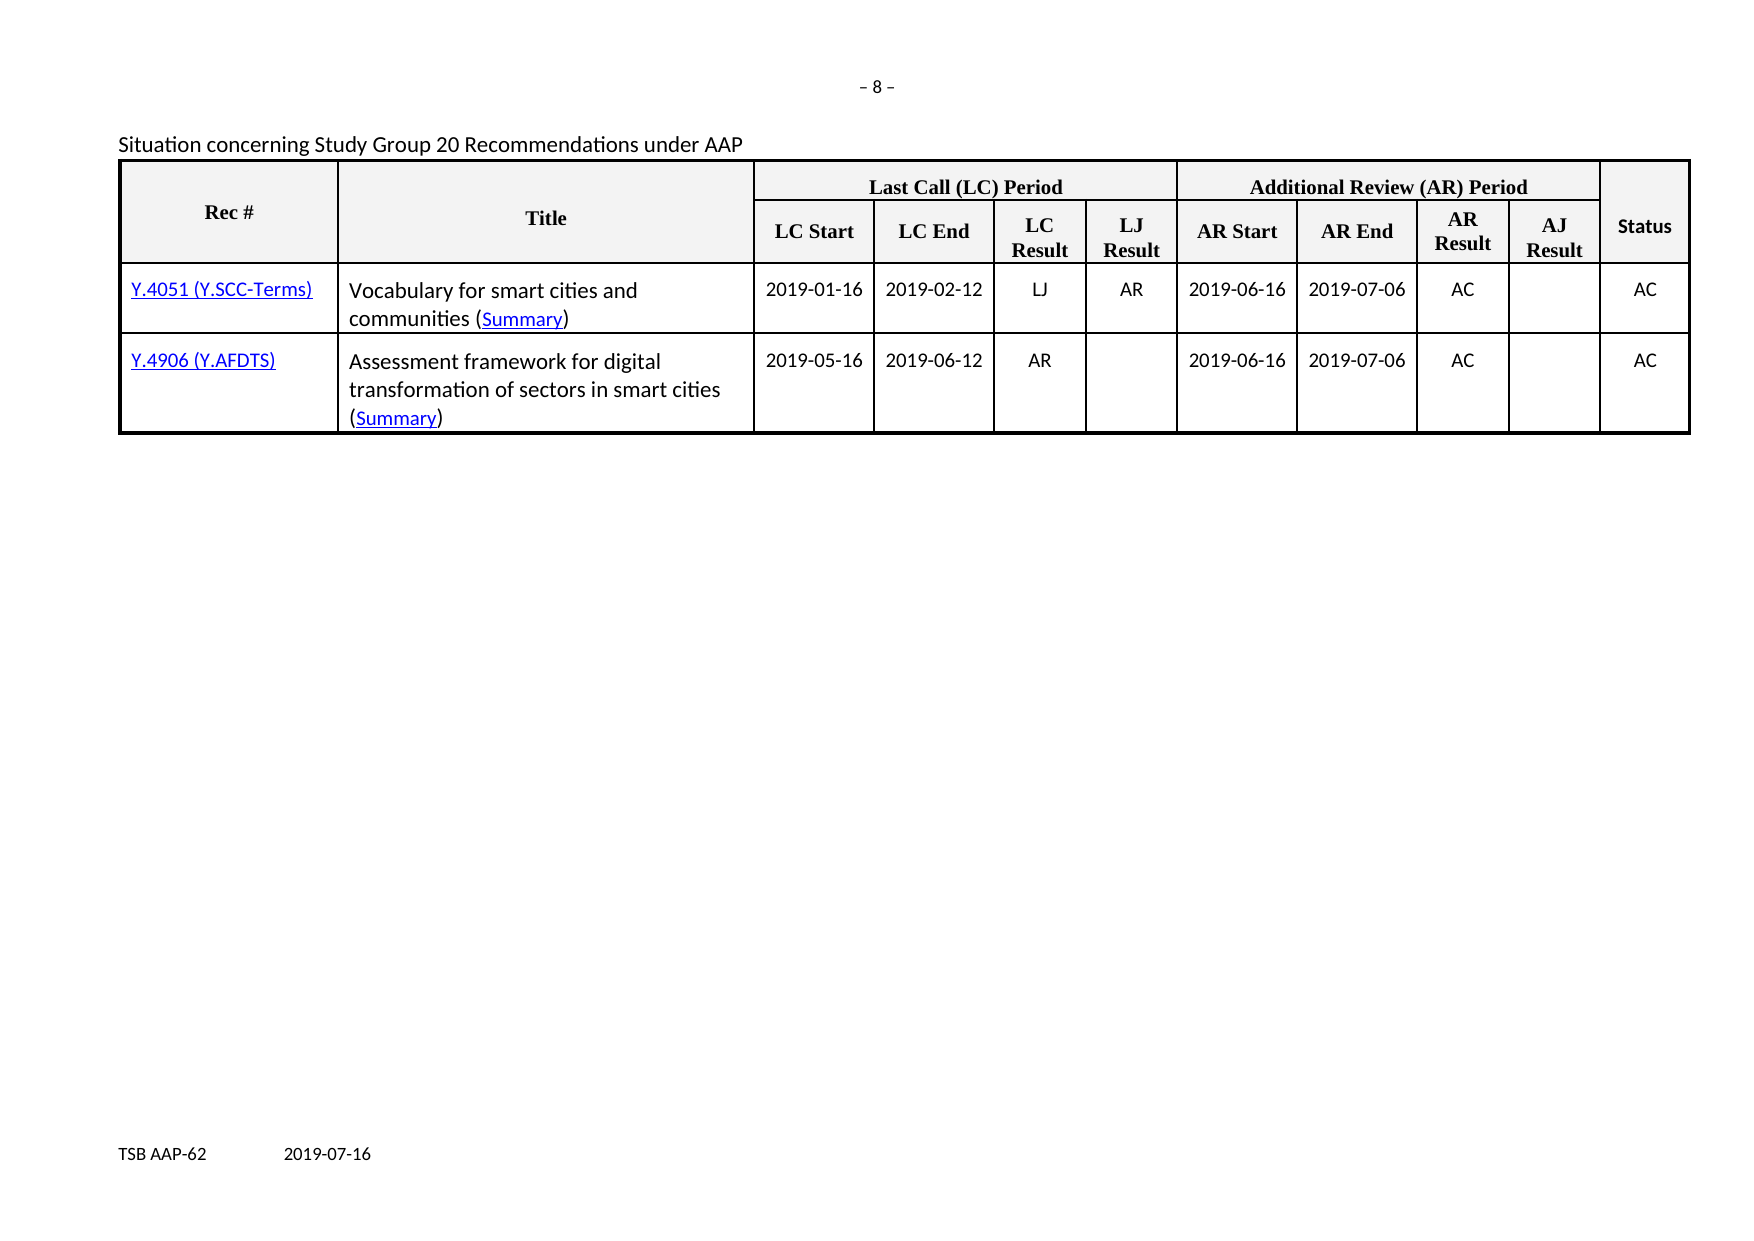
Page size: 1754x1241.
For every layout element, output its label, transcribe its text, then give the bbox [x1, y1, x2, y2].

table_cell 2019-06-12 [875, 334, 993, 431]
table_cell AR Start [1178, 201, 1296, 262]
table_cell 2019-02-12 [875, 264, 993, 332]
table_cell AC [1601, 334, 1688, 431]
table_cell AC [1601, 264, 1688, 332]
table_cell Vocabulary for smart cities and communities (Summary) [339, 264, 753, 332]
table_cell LJ [995, 264, 1085, 332]
table_cell Assessment framework for digital transformation of sectors in smart cities (Summary) [339, 334, 753, 431]
table_cell 2019-07-06 [1298, 264, 1416, 332]
table_cell Y.4906 (Y.AFDTS) [122, 334, 337, 431]
table_cell AC [1418, 264, 1508, 332]
table_cell LC Result [995, 201, 1085, 262]
text Situation concerning Study Group 20 Recommendations under AAP [118, 131, 1636, 159]
table_cell 2019-07-06 [1298, 334, 1416, 431]
table_cell [1087, 334, 1176, 431]
table_cell AJ Result [1510, 201, 1599, 262]
table_header Title [339, 162, 753, 262]
table_cell AR [995, 334, 1085, 431]
table_cell LC Start [755, 201, 873, 262]
table_cell [1510, 264, 1599, 332]
table_cell LJ Result [1087, 201, 1176, 262]
table_cell 2019-06-16 [1178, 334, 1296, 431]
table_header Last Call (LC) Period [755, 162, 1176, 199]
table_cell 2019-06-16 [1178, 264, 1296, 332]
table_cell AR End [1298, 201, 1416, 262]
table_header Rec # [122, 162, 337, 262]
table_cell [1510, 334, 1599, 431]
table_cell AR [1087, 264, 1176, 332]
table_cell 2019-05-16 [755, 334, 873, 431]
table_cell AC [1418, 334, 1508, 431]
table_header Additional Review (AR) Period [1178, 162, 1599, 199]
table_cell Y.4051 (Y.SCC-Terms) [122, 264, 337, 332]
table_header Status [1601, 162, 1688, 262]
table_cell 2019-01-16 [755, 264, 873, 332]
table_cell AR Result [1418, 201, 1508, 262]
table_cell LC End [875, 201, 993, 262]
